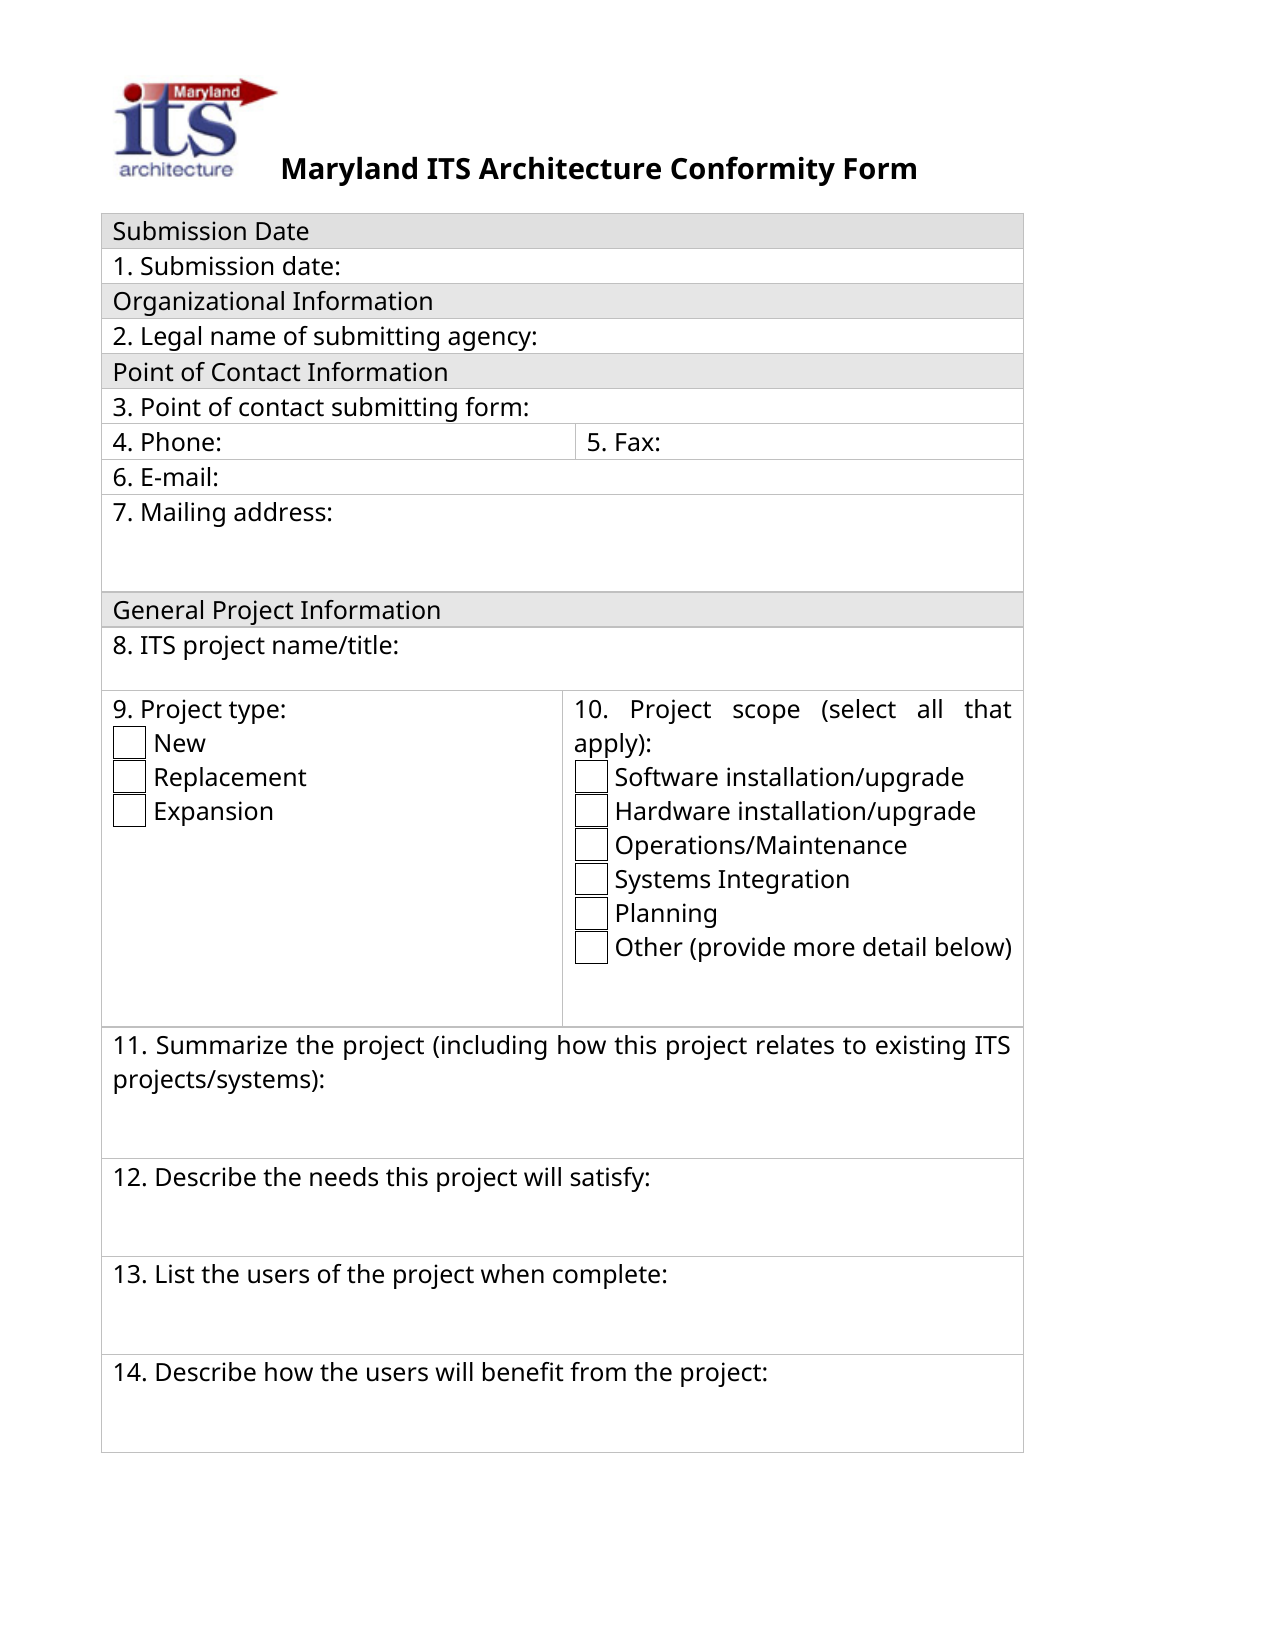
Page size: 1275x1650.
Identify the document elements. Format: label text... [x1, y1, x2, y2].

table_cell 3. Point of contact submitting form: [102, 389, 1023, 423]
table_cell 8. ITS project name/title: [102, 628, 1023, 690]
table_cell 10. Project scope (select all that apply): Software installation/upgrade Hardware installation/upgrade Operations/Maintenance Systems Integration Planning Other (provide more detail below) [563, 691, 1023, 1026]
table_cell 14. Describe how the users will benefit from the project: [102, 1355, 1023, 1452]
table_cell 11. Summarize the project (including how this project relates to existing ITS projects/systems): [102, 1028, 1023, 1158]
table_cell 2. Legal name of submitting agency: [102, 319, 1023, 353]
table_cell 13. List the users of the project when complete: [102, 1257, 1023, 1354]
table_cell 9. Project type: New Replacement Expansion [102, 691, 562, 1026]
text Maryland ITS Architecture Conformity Form [112, 75, 1162, 188]
table_cell 5. Fax: [576, 424, 1023, 458]
table_cell 6. E-mail: [102, 460, 1023, 493]
table_cell 12. Describe the needs this project will satisfy: [102, 1159, 1023, 1256]
table_cell 4. Phone: [102, 424, 575, 458]
table_cell Point of Contact Information [102, 354, 1023, 388]
table_cell 1. Submission date: [102, 249, 1023, 283]
table_header Submission Date [102, 214, 1023, 248]
picture [112, 75, 281, 180]
table_cell Organizational Information [102, 284, 1023, 318]
table_cell 7. Mailing address: [102, 495, 1023, 591]
table_cell General Project Information [102, 593, 1023, 626]
